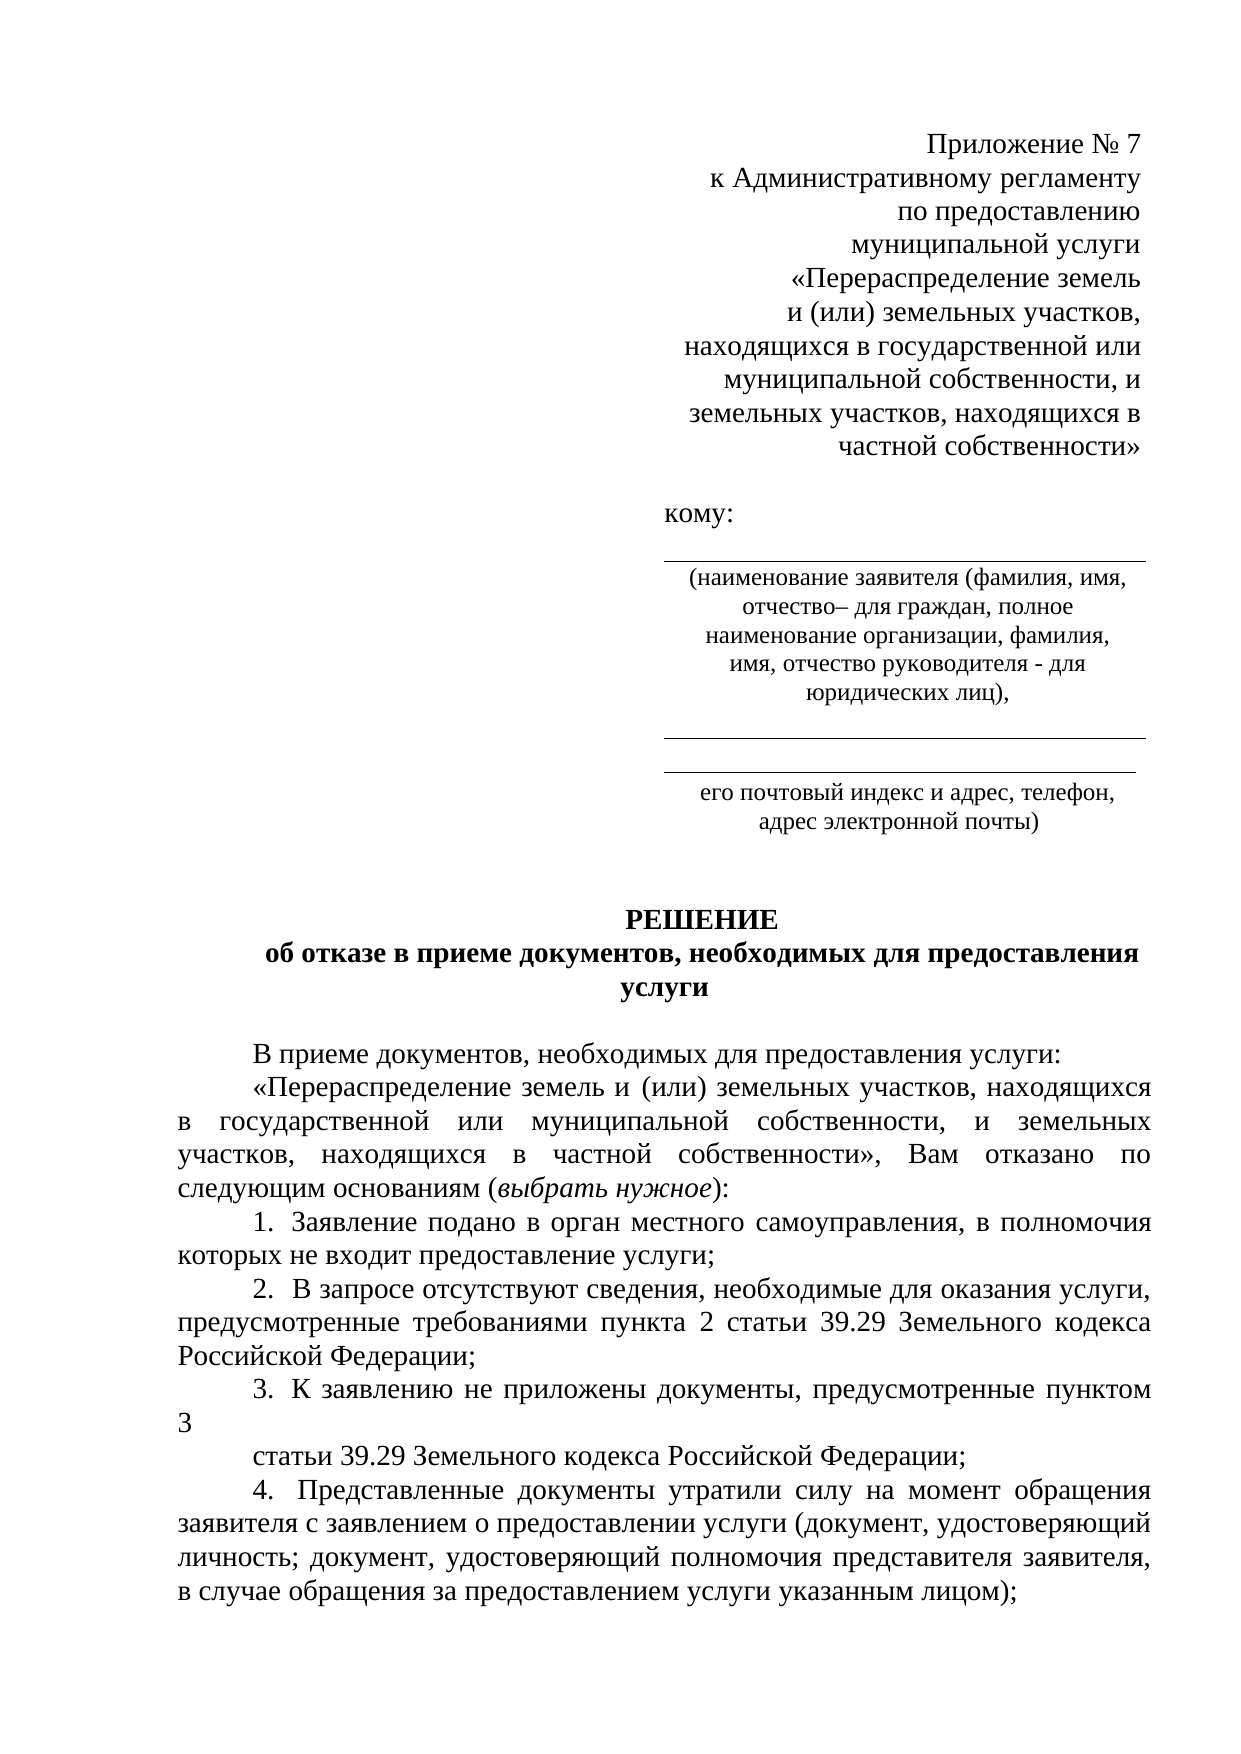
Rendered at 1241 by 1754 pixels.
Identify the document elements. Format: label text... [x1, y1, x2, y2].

list Заявление подано в орган местного самоуправления, в полномочия которых не входит предоставление услуги; [177, 1204, 1152, 1271]
text статьи 39.29 Земельного кодекса Российской Федерации; [177, 1438, 1152, 1472]
text отчество– для граждан, полное наименование организации, фамилия, имя, отчество руководителя - для юридических лиц), [689, 591, 1126, 706]
list К заявлению не приложены документы, предусмотренные пунктом 3 [177, 1371, 1152, 1438]
text Приложение № 7 к Административному регламенту по предоставлению [679, 126, 1141, 227]
text его почтовый индекс и адрес, телефон, [673, 767, 1142, 806]
text кому: [281, 495, 1117, 529]
text муниципальной услуги [679, 227, 1140, 260]
text об отказе в приеме документов, необходимых для предоставления услуги [177, 935, 1152, 1002]
subtitle РЕШЕНИЕ [177, 902, 1152, 935]
list В запросе отсутствуют сведения, необходимые для оказания услуги, предусмотренные требованиями пункта 2 статьи 39.29 Земельного кодекса Российской Федерации; [177, 1271, 1152, 1371]
list Представленные документы утратили силу на момент обращения заявителя с заявлением о предоставлении услуги (документ, удостоверяющий личность; документ, удостоверяющий полномочия представителя заявителя, в случае обращения за предоставлением услуги указанным лицом); [177, 1472, 1152, 1606]
text «Перераспределение земель и (или) земельных участков, находящихся в государственной или муниципальной собственности, и земельных участков, находящихся в частной собственности», Вам отказано по следующим основаниям (выбрать нужное): [177, 1069, 1152, 1204]
text адрес электронной почты) [177, 806, 1152, 835]
text В приеме документов, необходимых для предоставления услуги: [177, 1036, 1152, 1069]
text «Перераспределение земель и (или) земельных участков, находящихся в государственной или муниципальной собственности, и земельных участков, находящихся в частной собственности» [679, 261, 1141, 462]
text (наименование заявителя (фамилия, имя, [673, 562, 1142, 591]
